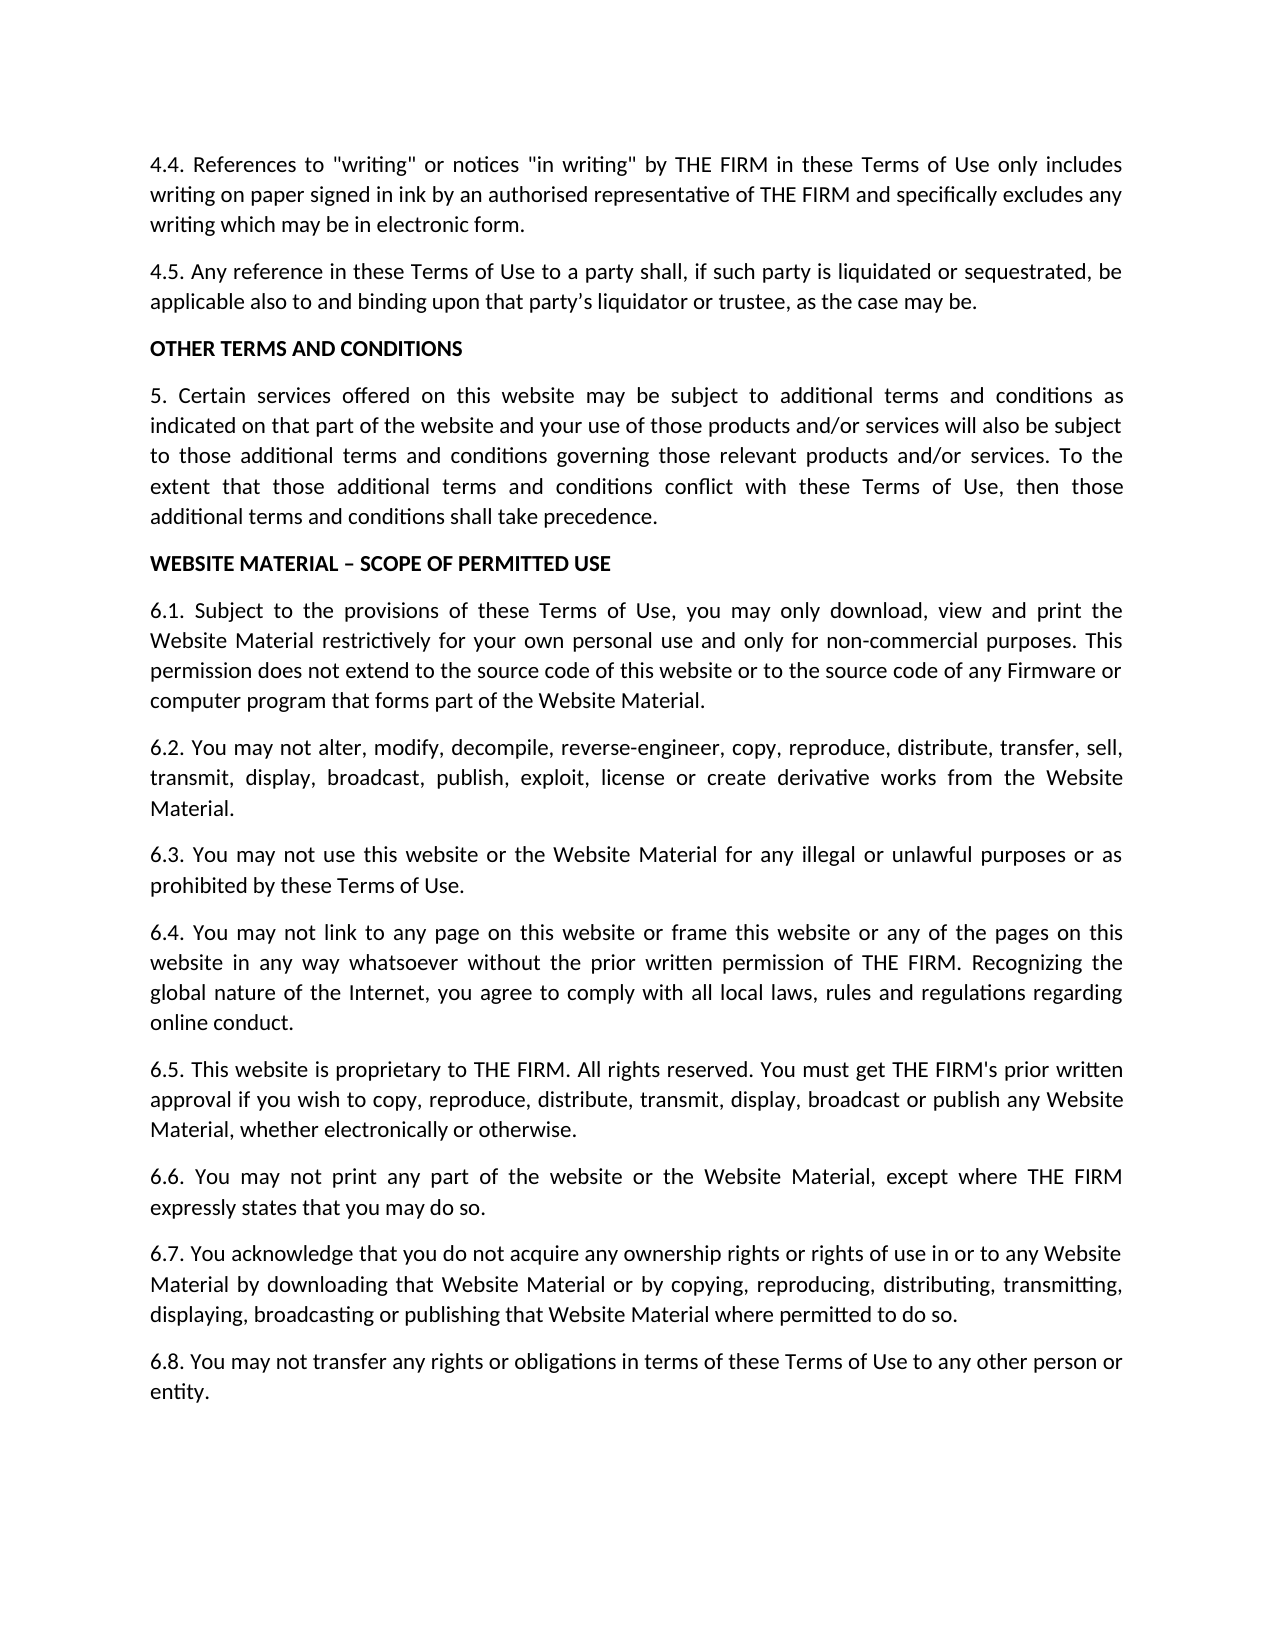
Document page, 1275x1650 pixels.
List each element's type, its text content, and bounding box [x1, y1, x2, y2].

text 5. Certain services offered on this website may be subject to additional terms and conditions as indicated on that part of the website and your use of those products and/or services will also be subject to those additional terms and conditions governing those relevant products and/or services. To the extent that those additional terms and conditions conflict with these Terms of Use, then those additional terms and conditions shall take precedence. [150, 381, 1125, 530]
text OTHER TERMS AND CONDITIONS [150, 334, 1125, 362]
text 6.1. Subject to the provisions of these Terms of Use, you may only download, view and print the Website Material restrictively for your own personal use and only for non-commercial purposes. This permission does not extend to the source code of this website or to the source code of any Firmware or computer program that forms part of the Website Material. [150, 596, 1125, 714]
text WEBSITE MATERIAL – SCOPE OF PERMITTED USE [150, 549, 1125, 577]
text 4.5. Any reference in these Terms of Use to a party shall, if such party is liquidated or sequestrated, be applicable also to and binding upon that party’s liquidator or trustee, as the case may be. [150, 257, 1125, 316]
text 6.6. You may not print any part of the website or the Website Material, except where THE FIRM expressly states that you may do so. [150, 1162, 1125, 1221]
text 4.4. References to "writing" or notices "in writing" by THE FIRM in these Terms of Use only includes writing on paper signed in ink by an authorised representative of THE FIRM and specifically excludes any writing which may be in electronic form. [150, 150, 1125, 238]
text 6.2. You may not alter, modify, decompile, reverse-engineer, copy, reproduce, distribute, transfer, sell, transmit, display, broadcast, publish, exploit, license or create derivative works from the Website Material. [150, 733, 1125, 822]
text 6.3. You may not use this website or the Website Material for any illegal or unlawful purposes or as prohibited by these Terms of Use. [150, 841, 1125, 899]
text 6.4. You may not link to any page on this website or frame this website or any of the pages on this website in any way whatsoever without the prior written permission of THE FIRM. Recognizing the global nature of the Internet, you agree to comply with all local laws, rules and regulations regarding online conduct. [150, 918, 1125, 1036]
text 6.5. This website is proprietary to THE FIRM. All rights reserved. You must get THE FIRM's prior written approval if you wish to copy, reproduce, distribute, transmit, display, broadcast or publish any Website Material, whether electronically or otherwise. [150, 1055, 1125, 1144]
text 6.8. You may not transfer any rights or obligations in terms of these Terms of Use to any other person or entity. [150, 1347, 1125, 1405]
text 6.7. You acknowledge that you do not acquire any ownership rights or rights of use in or to any Website Material by downloading that Website Material or by copying, reproducing, distributing, transmitting, displaying, broadcasting or publishing that Website Material where permitted to do so. [150, 1239, 1125, 1328]
